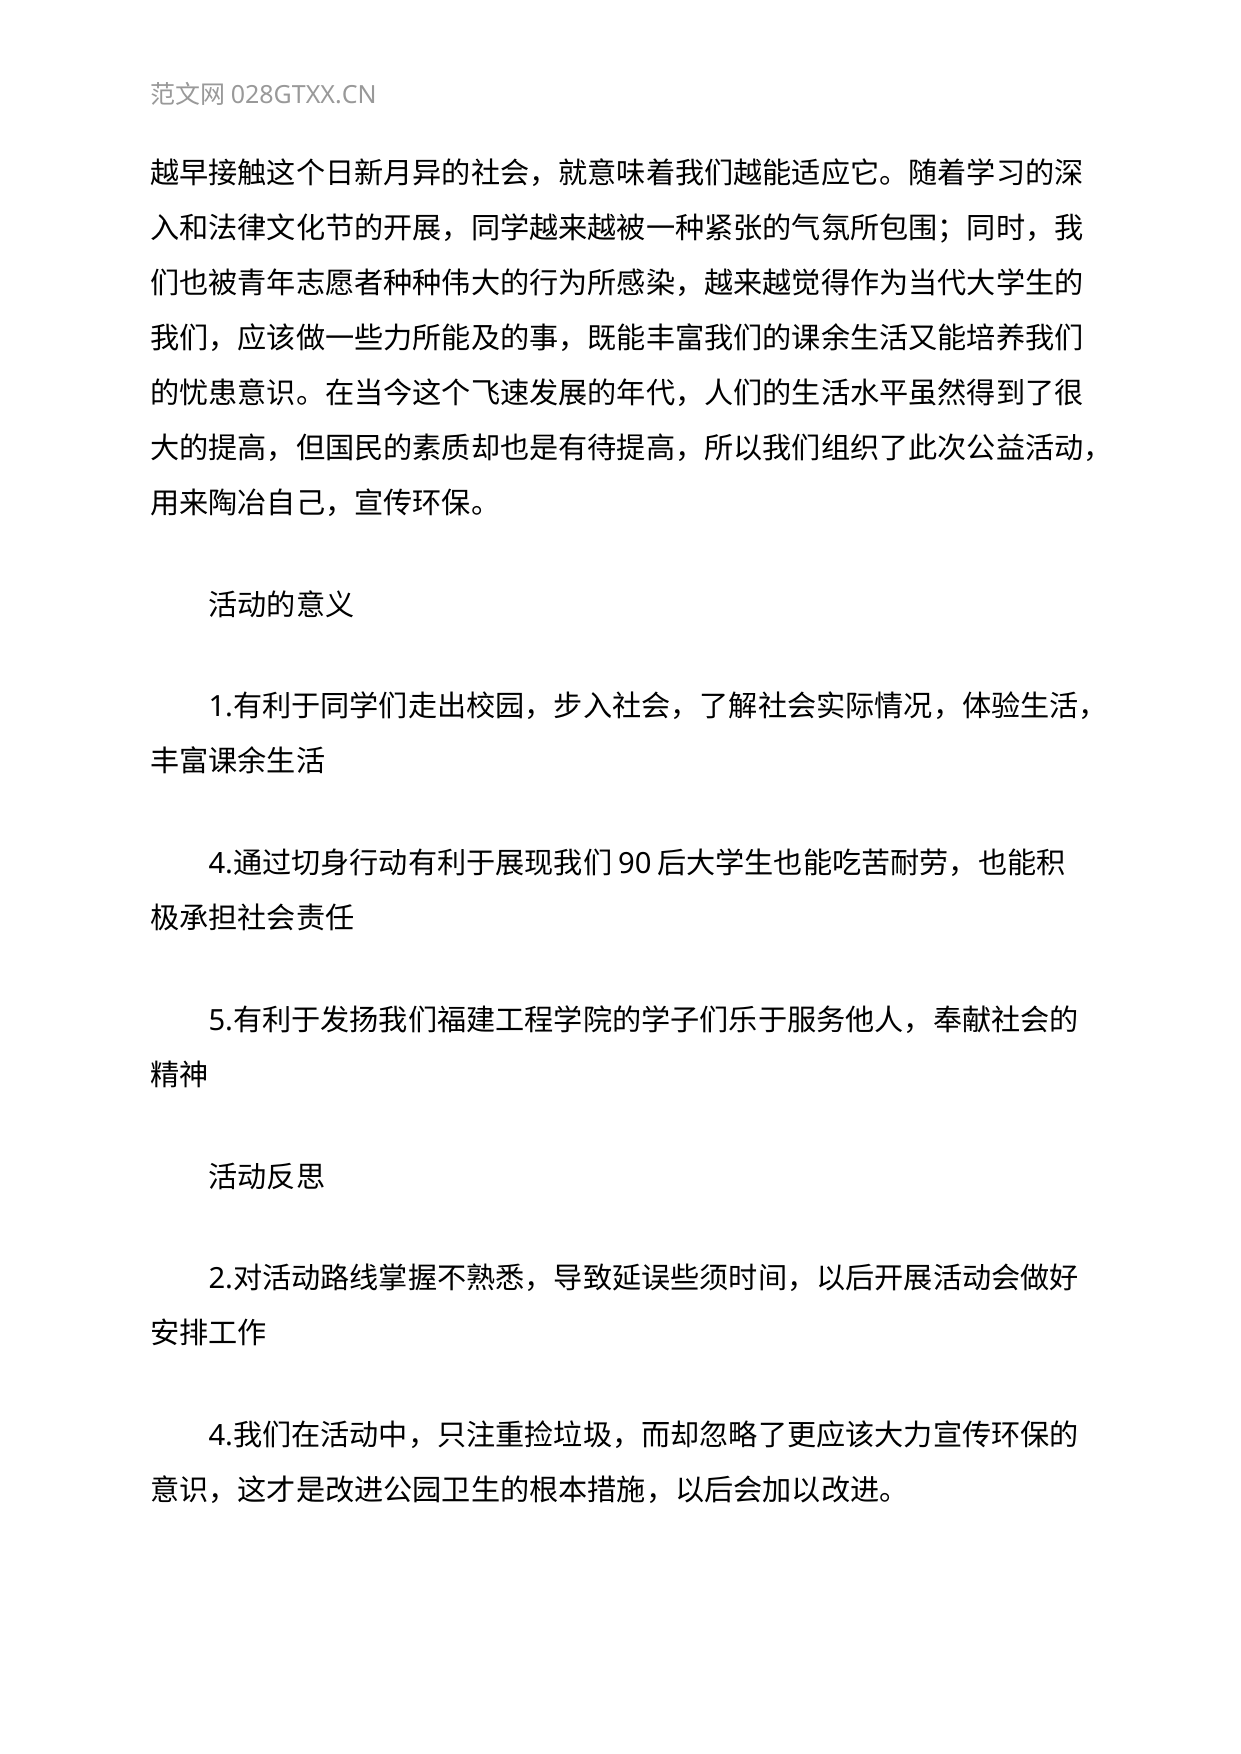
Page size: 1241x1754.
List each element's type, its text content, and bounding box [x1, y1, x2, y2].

text 2.对活动路线掌握不熟悉，导致延误些须时间，以后开展活动会做好安排工作 [150, 1255, 1090, 1352]
text 1.有利于同学们走出校园，步入社会，了解社会实际情况，体验生活，丰富课余生活 [150, 683, 1090, 780]
text 活动反思 [150, 1153, 1090, 1196]
text 活动的意义 [150, 581, 1090, 623]
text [150, 150, 1090, 522]
text 4.我们在活动中，只注重捡垃圾，而却忽略了更应该大力宣传环保的意识，这才是改进公园卫生的根本措施，以后会加以改进。 [150, 1412, 1090, 1509]
text 5.有利于发扬我们福建工程学院的学子们乐于服务他人，奉献社会的精神 [150, 996, 1090, 1094]
text 4.通过切身行动有利于展现我们90后大学生也能吃苦耐劳，也能积极承担社会责任 [150, 840, 1090, 937]
